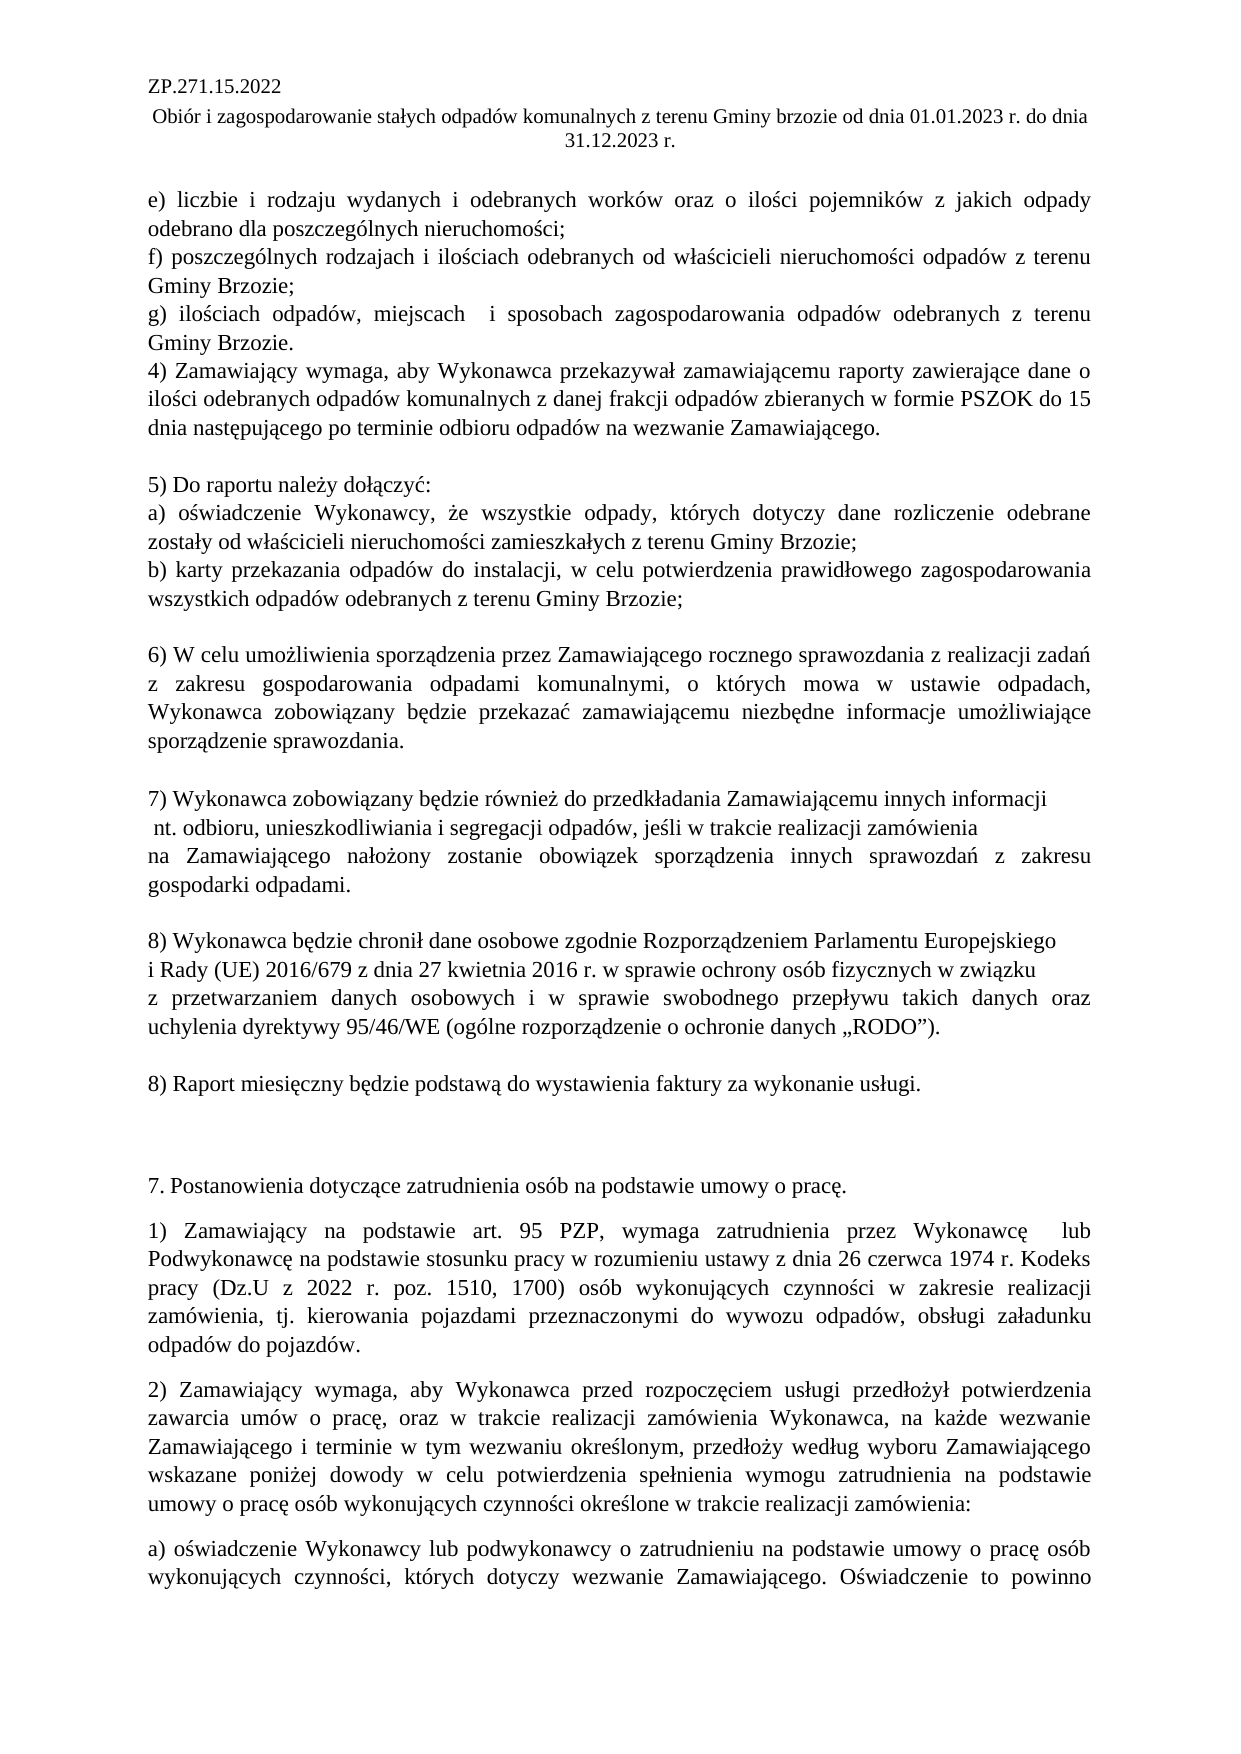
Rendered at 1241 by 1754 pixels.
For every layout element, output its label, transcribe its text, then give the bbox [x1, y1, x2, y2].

text b) karty przekazania odpadów do instalacji, w celu potwierdzenia prawidłowego zagospodarowania wszystkich odpadów odebranych z terenu Gminy Brzozie; [148, 556, 1093, 611]
text na Zamawiającego nałożony zostanie obowiązek sporządzenia innych sprawozdań z zakresu gospodarki odpadami. [148, 842, 1093, 897]
text g) ilościach odpadów, miejscach i sposobach zagospodarowania odpadów odebranych z terenu Gminy Brzozie. [148, 300, 1093, 355]
text a) oświadczenie Wykonawcy, że wszystkie odpady, których dotyczy dane rozliczenie odebrane zostały od właścicieli nieruchomości zamieszkałych z terenu Gminy Brzozie; [148, 499, 1093, 554]
text e) liczbie i rodzaju wydanych i odebranych worków oraz o ilości pojemników z jakich odpady odebrano dla poszczególnych nieruchomości; [148, 186, 1093, 241]
text f) poszczególnych rodzajach i ilościach odebranych od właścicieli nieruchomości odpadów z terenu Gminy Brzozie; [148, 243, 1093, 298]
text 5) Do raportu należy dołączyć: [148, 471, 1093, 497]
text i Rady (UE) 2016/679 z dnia 27 kwietnia 2016 r. w sprawie ochrony osób fizycznych w związku [148, 956, 1093, 982]
text 7) Wykonawca zobowiązany będzie również do przedkładania Zamawiającemu innych informacji [148, 785, 1093, 812]
text 8) Raport miesięczny będzie podstawą do wystawienia faktury za wykonanie usługi. [148, 1070, 1093, 1096]
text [148, 1535, 1093, 1589]
text 2) Zamawiający wymaga, aby Wykonawca przed rozpoczęciem usługi przedłożył potwierdzenia zawarcia umów o pracę, oraz w trakcie realizacji zamówienia Wykonawca, na każde wezwanie Zamawiającego i terminie w tym wezwaniu określonym, przedłoży według wyboru Zamawiającego wskazane poniżej dowody w celu potwierdzenia spełnienia wymogu zatrudnienia na podstawie umowy o pracę osób wykonujących czynności określone w trakcie realizacji zamówienia: [148, 1376, 1093, 1516]
text nt. odbioru, unieszkodliwiania i segregacji odpadów, jeśli w trakcie realizacji zamówienia [148, 814, 1093, 840]
text 8) Wykonawca będzie chronił dane osobowe zgodnie Rozporządzeniem Parlamentu Europejskiego [148, 928, 1093, 954]
text 6) W celu umożliwienia sporządzenia przez Zamawiającego rocznego sprawozdania z realizacji zadań z zakresu gospodarowania odpadami komunalnymi, o których mowa w ustawie odpadach, Wykonawca zobowiązany będzie przekazać zamawiającemu niezbędne informacje umożliwiające sporządzenie sprawozdania. [148, 641, 1093, 753]
text z przetwarzaniem danych osobowych i w sprawie swobodnego przepływu takich danych oraz uchylenia dyrektywy 95/46/WE (ogólne rozporządzenie o ochronie danych „RODO”). [148, 984, 1093, 1039]
text 7. Postanowienia dotyczące zatrudnienia osób na podstawie umowy o pracę. [148, 1172, 1093, 1198]
text 1) Zamawiający na podstawie art. 95 PZP, wymaga zatrudnienia przez Wykonawcę lub Podwykonawcę na podstawie stosunku pracy w rozumieniu ustawy z dnia 26 czerwca 1974 r. Kodeks pracy (Dz.U z 2022 r. poz. 1510, 1700) osób wykonujących czynności w zakresie realizacji zamówienia, tj. kierowania pojazdami przeznaczonymi do wywozu odpadów, obsługi załadunku odpadów do pojazdów. [148, 1217, 1093, 1357]
text 4) Zamawiający wymaga, aby Wykonawca przekazywał zamawiającemu raporty zawierające dane o ilości odebranych odpadów komunalnych z danej frakcji odpadów zbieranych w formie PSZOK do 15 dnia następującego po terminie odbioru odpadów na wezwanie Zamawiającego. [148, 357, 1093, 440]
